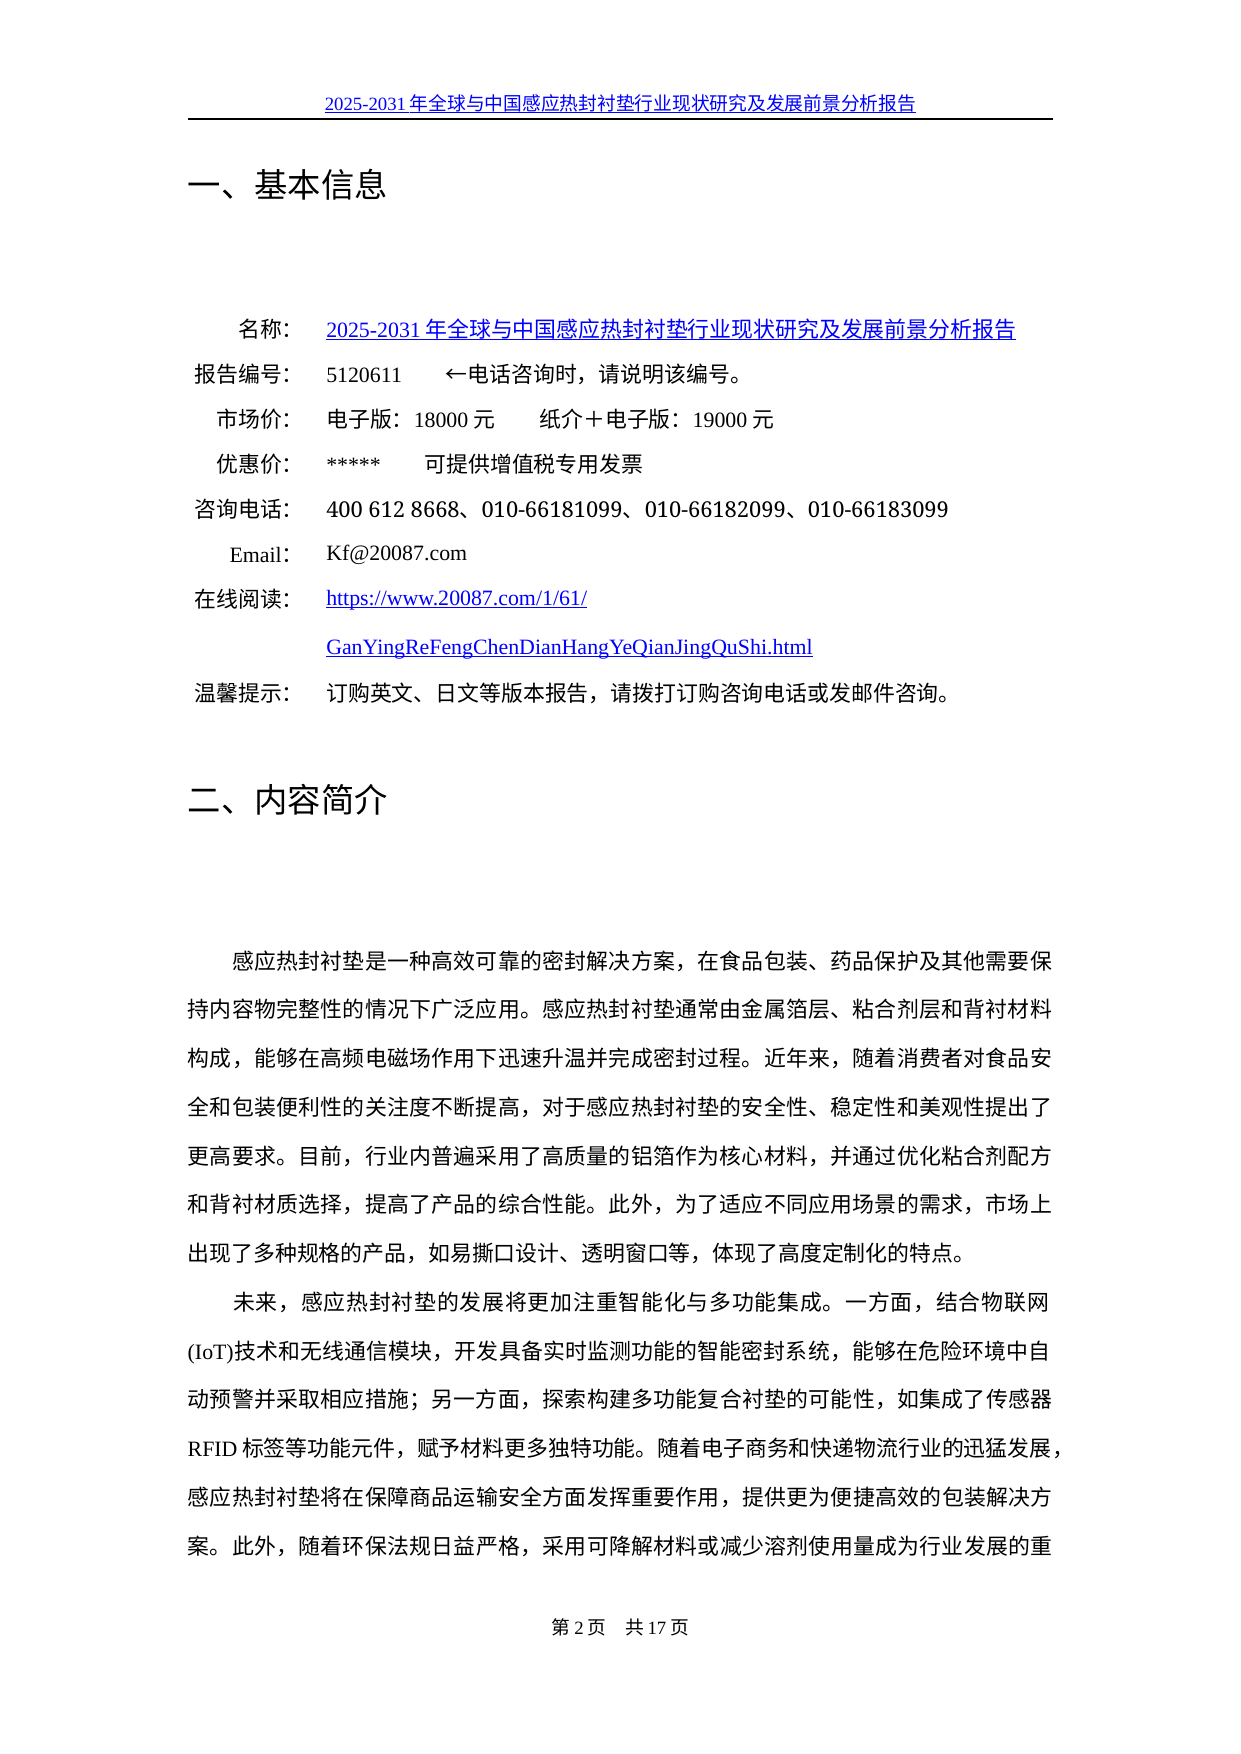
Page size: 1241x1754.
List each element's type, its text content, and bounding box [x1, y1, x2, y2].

table_cell 订购英文、日文等版本报告，请拨打订购咨询电话或发邮件咨询。 [315, 675, 1073, 720]
title 二、内容简介 [187, 766, 1053, 831]
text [187, 943, 1053, 1561]
table_cell 市场价： [167, 402, 315, 447]
table_cell ***** 可提供增值税专用发票 [315, 447, 1073, 492]
table_cell [315, 582, 1073, 675]
table_header 2025-2031年全球与中国感应热封衬垫行业现状研究及发展前景分析报告 [315, 312, 1073, 357]
table_cell Email： [167, 537, 315, 582]
table_cell 优惠价： [167, 447, 315, 492]
table_cell Kf@20087.com [315, 537, 1073, 582]
table_cell 在线阅读： [167, 582, 315, 675]
table_cell 电子版：18000 元 纸介＋电子版：19000 元 [315, 402, 1073, 447]
table_cell 400 612 8668、010-66181099、010-66182099、010-66183099 [315, 492, 1073, 537]
table_cell 温馨提示： [167, 675, 315, 720]
table_cell 咨询电话： [167, 492, 315, 537]
table_cell 报告编号： [167, 357, 315, 402]
table_cell 5120611 ←电话咨询时，请说明该编号。 [315, 357, 1073, 402]
table_header 名称： [167, 312, 315, 357]
title 一、基本信息 [187, 150, 1053, 215]
